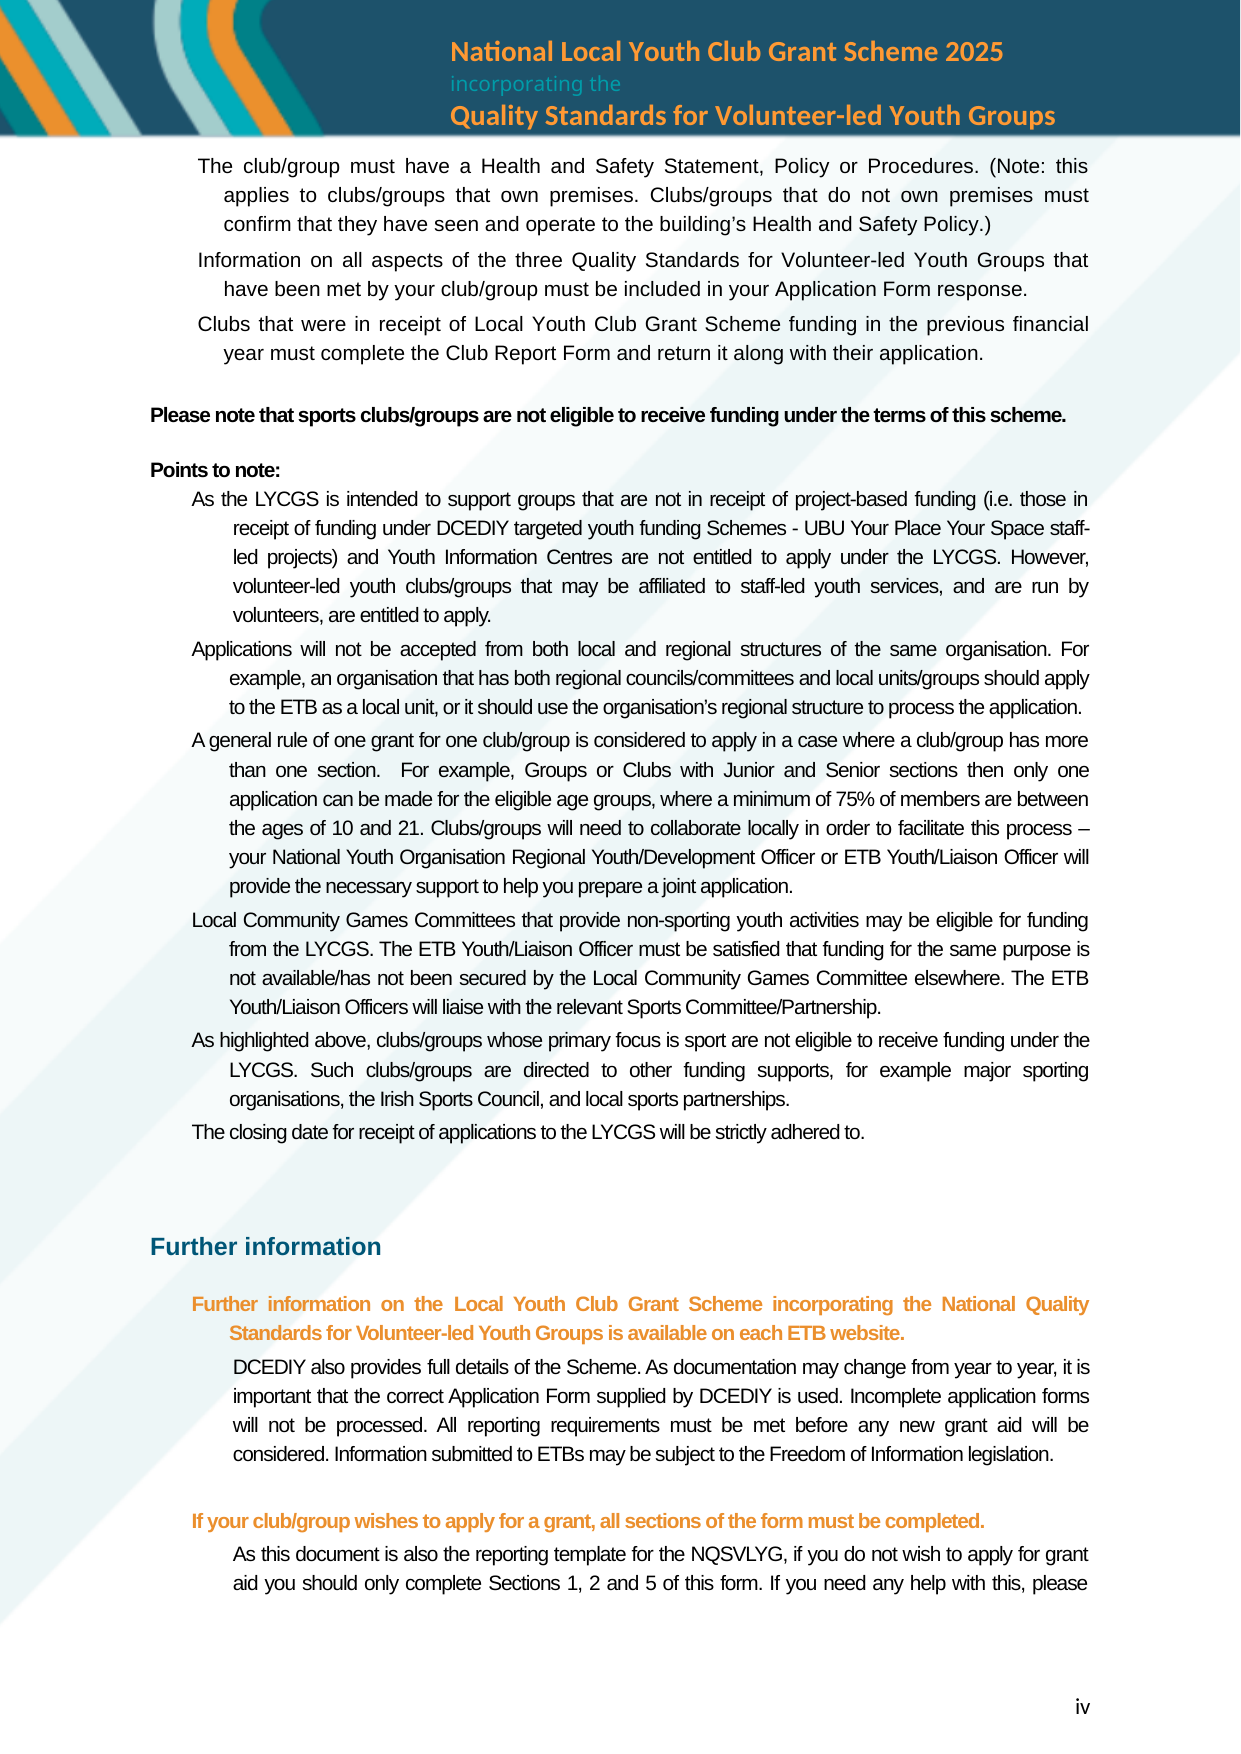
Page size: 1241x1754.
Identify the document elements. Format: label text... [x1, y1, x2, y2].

text Further information [150, 1232, 1090, 1261]
text Points to note: [150, 454, 1090, 483]
text As highlighted above, clubs/groups whose primary focus is sport are not eligible to receive funding under the LYCGS. Such clubs/groups are directed to other funding supports, for example major sporting organisations, the Irish Sports Council, and local sports partnerships. [191, 1024, 1090, 1112]
text Clubs that were in receipt of Local Youth Club Grant Scheme funding in the previous financial year must complete the Club Report Form and return it along with their application. [197, 308, 1090, 367]
text Applications will not be accepted from both local and regional structures of the same organisation. For example, an organisation that has both regional councils/committees and local units/groups should apply to the ETB as a local unit, or it should use the organisation’s regional structure to process the application. [191, 633, 1090, 720]
text Local Community Games Committees that provide non-sporting youth activities may be eligible for funding from the LYCGS. The ETB Youth/Liaison Officer must be satisfied that funding for the same purpose is not available/has not been secured by the Local Community Games Committee elsewhere. The ETB Youth/Liaison Officers will liaise with the relevant Sports Committee/Partnership. [191, 904, 1090, 1020]
text The closing date for receipt of applications to the LYCGS will be strictly adhered to. [191, 1116, 1090, 1145]
text The club/group must have a Health and Safety Statement, Policy or Procedures. (Note: this applies to clubs/groups that own premises. Clubs/groups that do not own premises must confirm that they have seen and operate to the building’s Health and Safety Policy.) [197, 150, 1090, 237]
text Please note that sports clubs/groups are not eligible to receive funding under the terms of this scheme. [150, 399, 1090, 429]
text Information on all aspects of the three Quality Standards for Volunteer-led Youth Groups that have been met by your club/group must be included in your Application Form response. [197, 244, 1090, 302]
picture [0, 0, 1241, 1754]
text If your club/group wishes to apply for a grant, all sections of the form must be completed. [191, 1505, 1090, 1534]
text DCEDIY also provides full details of the Scheme. As documentation may change from year to year, it is important that the correct Application Form supplied by DCEDIY is used. Incomplete application forms will not be processed. All reporting requirements must be met before any new grant aid will be considered. Information submitted to ETBs may be subject to the Freedom of Information legislation. [233, 1351, 1090, 1467]
text As the LYCGS is intended to support groups that are not in receipt of project-based funding (i.e. those in receipt of funding under DCEDIY targeted youth funding Schemes - UBU Your Place Your Space staff-led projects) and Youth Information Centres are not entitled to apply under the LYCGS. However, volunteer-led youth clubs/groups that may be affiliated to staff-led youth services, and are run by volunteers, are entitled to apply. [191, 483, 1090, 629]
text Further information on the Local Youth Club Grant Scheme incorporating the National Quality Standards for Volunteer-led Youth Groups is available on each ETB website. [191, 1288, 1090, 1347]
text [233, 1538, 1090, 1597]
text A general rule of one grant for one club/group is considered to apply in a case where a club/group has more than one section. For example, Groups or Clubs with Junior and Senior sections then only one application can be made for the eligible age groups, where a minimum of 75% of members are between the ages of 10 and 21. Clubs/groups will need to collaborate locally in order to facilitate this process – your National Youth Organisation Regional Youth/Development Officer or ETB Youth/Liaison Officer will provide the necessary support to help you prepare a joint application. [191, 724, 1090, 899]
